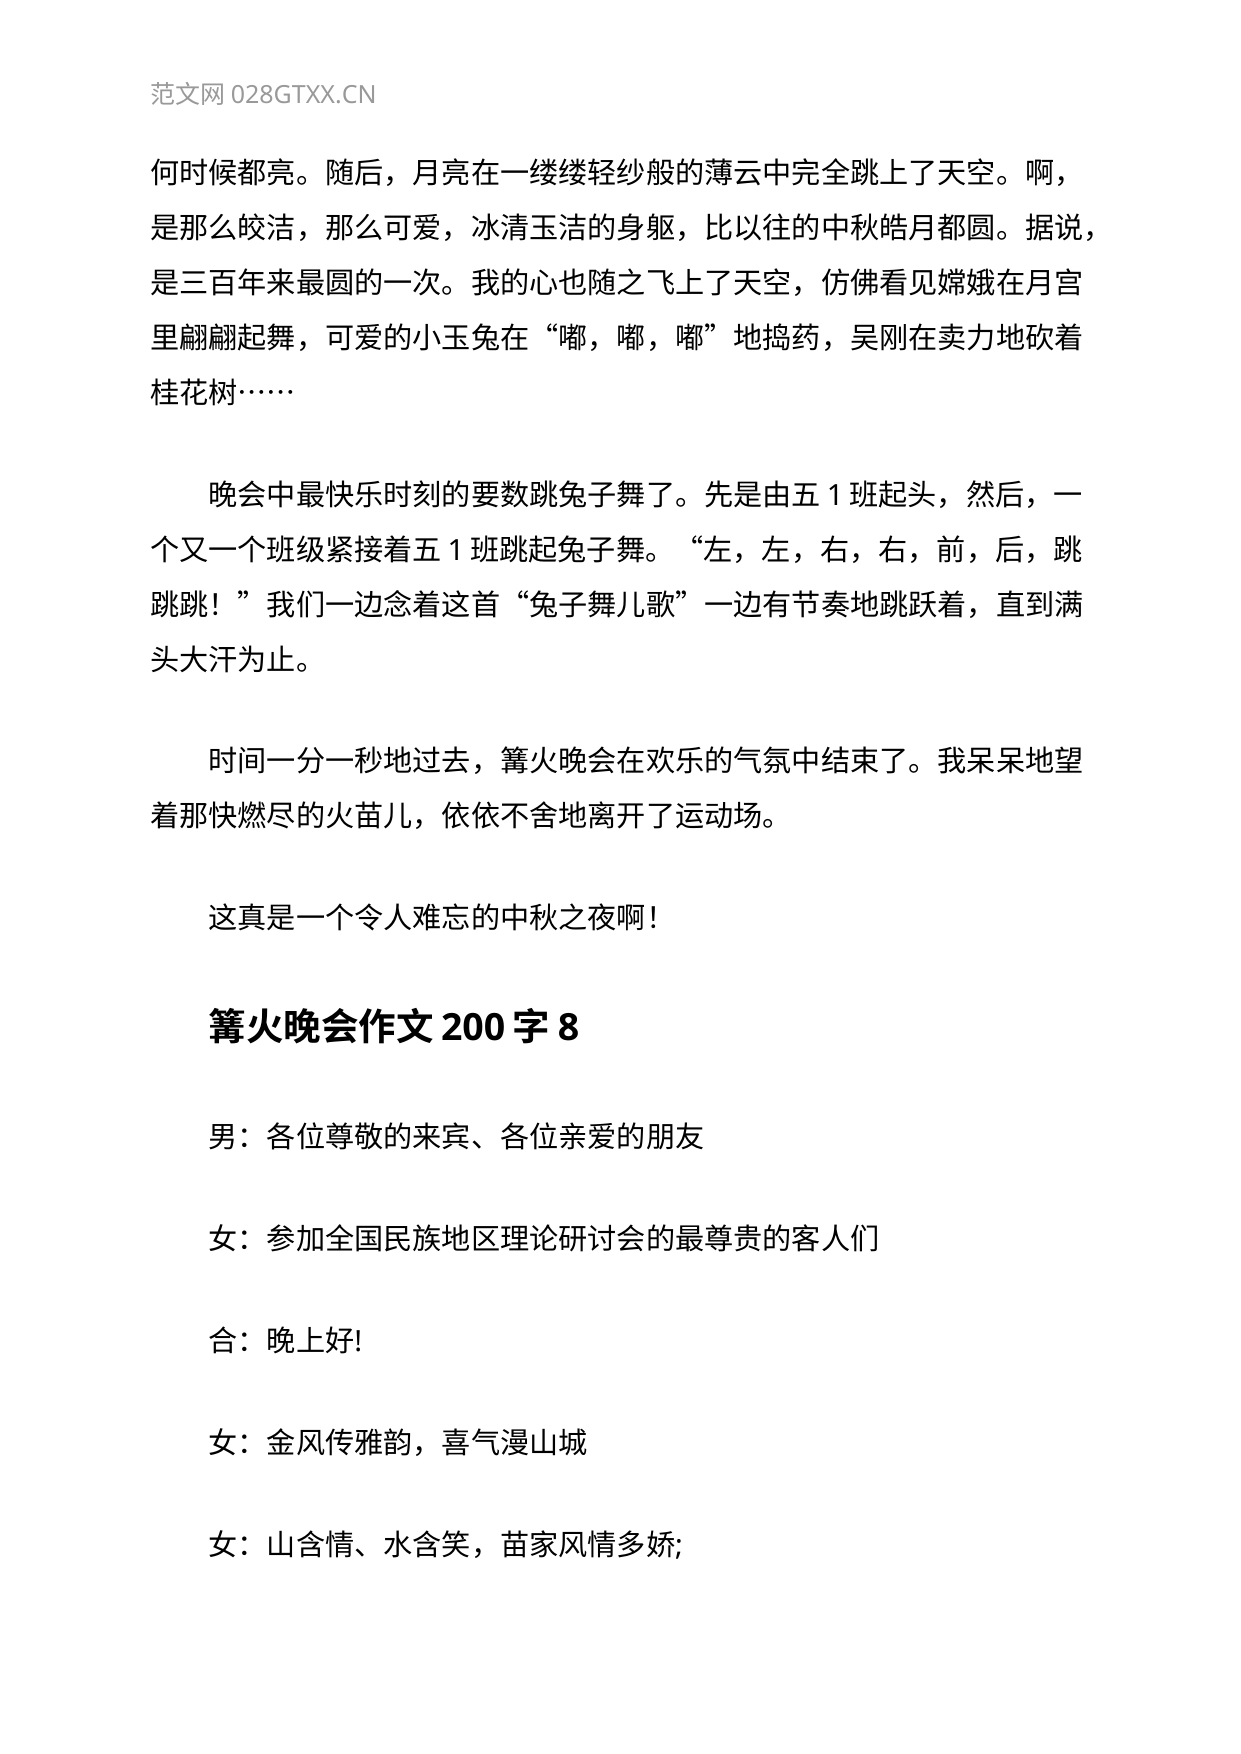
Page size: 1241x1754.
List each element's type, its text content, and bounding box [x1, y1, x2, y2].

text 女：参加全国民族地区理论研讨会的最尊贵的客人们 [150, 1216, 1090, 1258]
text 女：山含情、水含笑，苗家风情多娇; [150, 1521, 1090, 1564]
text 时间一分一秒地过去，篝火晚会在欢乐的气氛中结束了。我呆呆地望着那快燃尽的火苗儿，依依不舍地离开了运动场。 [150, 738, 1090, 835]
text 男：各位尊敬的来宾、各位亲爱的朋友 [150, 1114, 1090, 1156]
text 女：金风传雅韵，喜气漫山城 [150, 1419, 1090, 1462]
text 这真是一个令人难忘的中秋之夜啊！ [150, 895, 1090, 937]
text 篝火晚会作文200字8 [150, 996, 1090, 1051]
text 合：晚上好! [150, 1318, 1090, 1360]
text 晚会中最快乐时刻的要数跳兔子舞了。先是由五1班起头，然后，一个又一个班级紧接着五1班跳起兔子舞。“左，左，右，右，前，后，跳跳跳！”我们一边念着这首“兔子舞儿歌”一边有节奏地跳跃着，直到满头大汗为止。 [150, 471, 1090, 678]
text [150, 150, 1090, 412]
